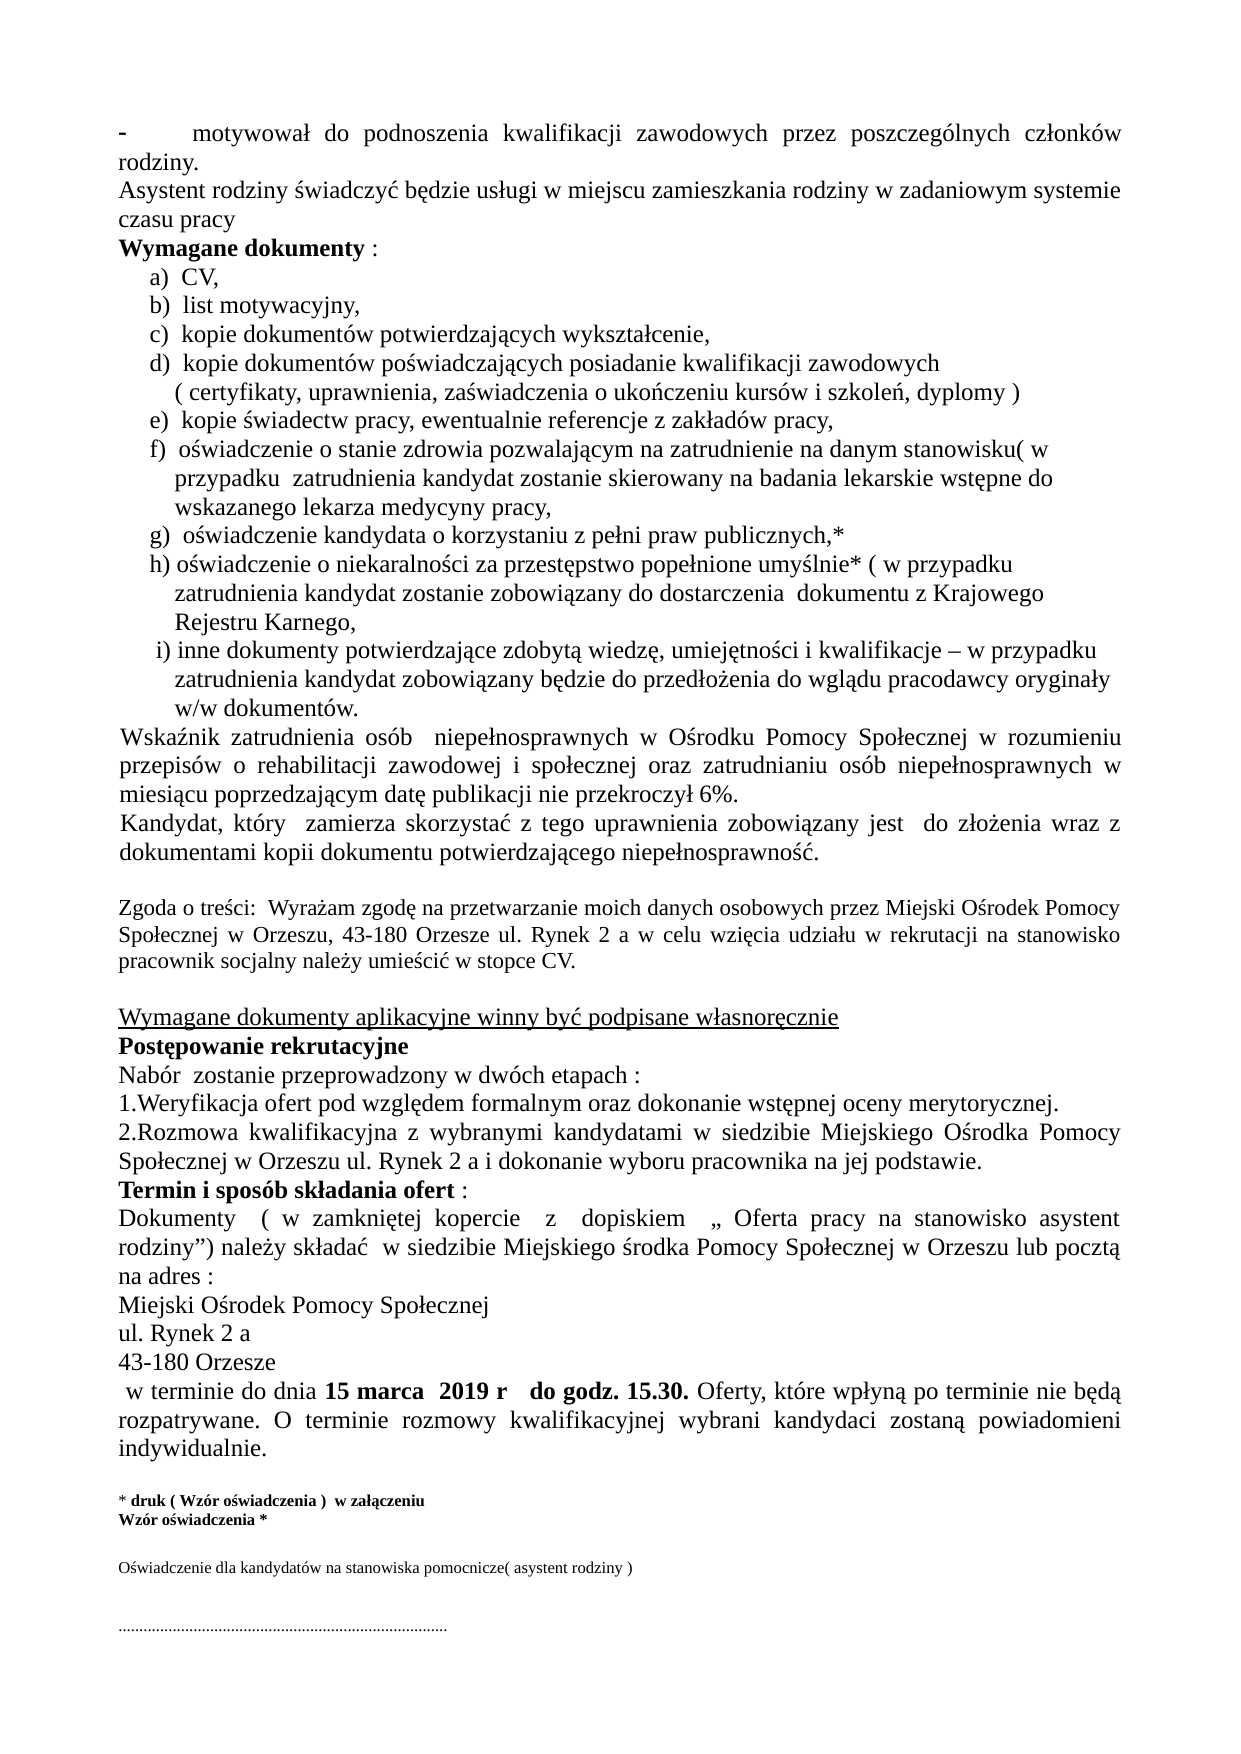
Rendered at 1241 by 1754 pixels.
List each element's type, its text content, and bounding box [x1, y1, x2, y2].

text g) oświadczenie kandydata o korzystaniu z pełni praw publicznych,* [118, 521, 1122, 549]
text Miejski Ośrodek Pomocy Społecznej [118, 1290, 1122, 1318]
text Kandydat, który zamierza skorzystać z tego uprawnienia zobowiązany jest do złożenia wraz z dokumentami kopii dokumentu potwierdzającego niepełnosprawność. [119, 808, 1122, 866]
text zatrudnienia kandydat zobowiązany będzie do przedłożenia do wglądu pracodawcy oryginały [118, 664, 1122, 693]
text ul. Rynek 2 a [118, 1318, 1122, 1347]
text Oświadczenie dla kandydatów na stanowiska pomocnicze( asystent rodziny ) [118, 1558, 1122, 1577]
text Wskaźnik zatrudnienia osób niepełnosprawnych w Ośrodku Pomocy Społecznej w rozumieniu przepisów o rehabilitacji zawodowej i społecznej oraz zatrudnianiu osób niepełnosprawnych w miesiącu poprzedzającym datę publikacji nie przekroczył 6%. [119, 722, 1122, 808]
text h) oświadczenie o niekaralności za przestępstwo popełnione umyślnie* ( w przypadku [118, 549, 1122, 578]
text 43-180 Orzesze [118, 1347, 1122, 1376]
text Termin i sposób składania ofert : [118, 1175, 1122, 1203]
text Wzór oświadczenia * [118, 1510, 1122, 1529]
text Wymagane dokumenty aplikacyjne winny być podpisane własnoręcznie [118, 1002, 1122, 1031]
text c) kopie dokumentów potwierdzających wykształcenie, [118, 319, 1122, 348]
text Wymagane dokumenty : [118, 233, 1122, 262]
text zatrudnienia kandydat zostanie zobowiązany do dostarczenia dokumentu z Krajowego [118, 578, 1122, 607]
text ............................................................................... [118, 1616, 1122, 1635]
text * druk ( Wzór oświadczenia ) w załączeniu [118, 1491, 1122, 1510]
text przypadku zatrudnienia kandydat zostanie skierowany na badania lekarskie wstępne do [118, 463, 1122, 492]
text i) inne dokumenty potwierdzające zdobytą wiedzę, umiejętności i kwalifikacje – w przypadku [118, 636, 1122, 664]
text f) oświadczenie o stanie zdrowia pozwalającym na zatrudnienie na danym stanowisku( w [118, 434, 1122, 463]
text w/w dokumentów. [118, 693, 1122, 722]
text a) CV, [118, 262, 1122, 291]
text Asystent rodziny świadczyć będzie usługi w miejscu zamieszkania rodziny w zadaniowym systemie czasu pracy [118, 176, 1122, 233]
text 1.Weryfikacja ofert pod względem formalnym oraz dokonanie wstępnej oceny merytorycznej. [118, 1088, 1122, 1117]
text b) list motywacyjny, [118, 291, 1122, 319]
text ( certyfikaty, uprawnienia, zaświadczenia o ukończeniu kursów i szkoleń, dyplomy ) [118, 377, 1122, 406]
text d) kopie dokumentów poświadczających posiadanie kwalifikacji zawodowych [118, 348, 1122, 377]
text e) kopie świadectw pracy, ewentualnie referencje z zakładów pracy, [118, 406, 1122, 434]
text Rejestru Karnego, [118, 607, 1122, 636]
list motywował do podnoszenia kwalifikacji zawodowych przez poszczególnych członków rodziny. [118, 118, 1122, 176]
text Zgoda o treści: Wyrażam zgodę na przetwarzanie moich danych osobowych przez Miejski Ośrodek Pomocy Społecznej w Orzeszu, 43-180 Orzesze ul. Rynek 2 a w celu wzięcia udziału w rekrutacji na stanowisko pracownik socjalny należy umieścić w stopce CV. [118, 894, 1122, 973]
text wskazanego lekarza medycyny pracy, [118, 492, 1122, 521]
text Dokumenty ( w zamkniętej kopercie z dopiskiem „ Oferta pracy na stanowisko asystent rodziny”) należy składać w siedzibie Miejskiego środka Pomocy Społecznej w Orzeszu lub pocztą na adres : [118, 1203, 1122, 1290]
text w terminie do dnia 15 marca 2019 r do godz. 15.30. Oferty, które wpłyną po terminie nie będą rozpatrywane. O terminie rozmowy kwalifikacyjnej wybrani kandydaci zostaną powiadomieni indywidualnie. [118, 1376, 1122, 1462]
text Postępowanie rekrutacyjne [118, 1031, 1122, 1060]
text 2.Rozmowa kwalifikacyjna z wybranymi kandydatami w siedzibie Miejskiego Ośrodka Pomocy Społecznej w Orzeszu ul. Rynek 2 a i dokonanie wyboru pracownika na jej podstawie. [118, 1117, 1122, 1175]
text Nabór zostanie przeprowadzony w dwóch etapach : [118, 1060, 1122, 1088]
